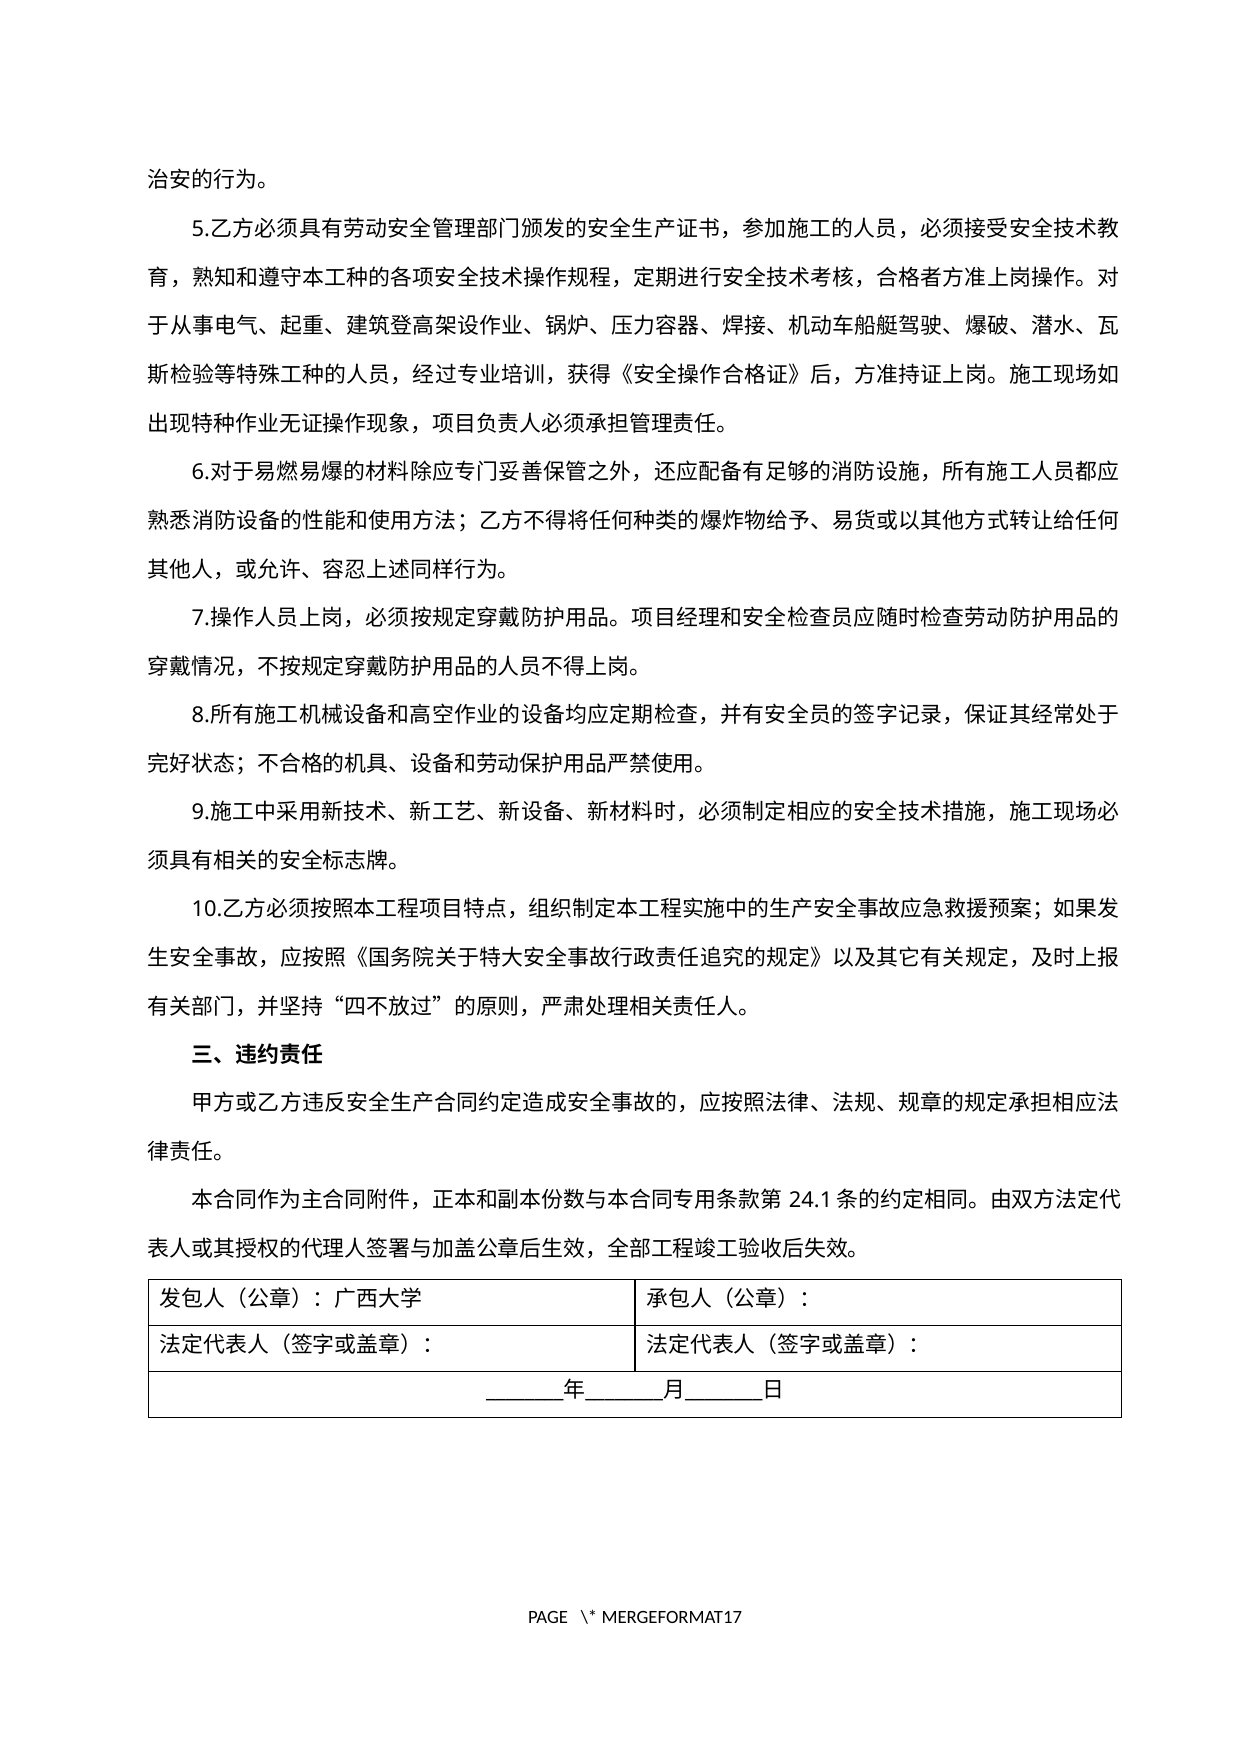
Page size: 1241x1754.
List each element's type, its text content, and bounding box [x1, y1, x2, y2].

text 10.乙方必须按照本工程项目特点，组织制定本工程实施中的生产安全事故应急救援预案；如果发生安全事故，应按照《国务院关于特大安全事故行政责任追究的规定》以及其它有关规定，及时上报有关部门，并坚持“四不放过”的原则，严肃处理相关责任人。 [148, 891, 1122, 1021]
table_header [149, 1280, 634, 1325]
text 三、违约责任 [148, 1037, 1122, 1069]
text 6.对于易燃易爆的材料除应专门妥善保管之外，还应配备有足够的消防设施，所有施工人员都应熟悉消防设备的性能和使用方法；乙方不得将任何种类的爆炸物给予、易货或以其他方式转让给任何其他人，或允许、容忍上述同样行为。 [148, 454, 1122, 584]
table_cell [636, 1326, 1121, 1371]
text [148, 162, 1122, 194]
text 本合同作为主合同附件，正本和副本份数与本合同专用条款第24.1条的约定相同。由双方法定代表人或其授权的代理人签署与加盖公章后生效，全部工程竣工验收后失效。 [148, 1182, 1122, 1263]
text 甲方或乙方违反安全生产合同约定造成安全事故的，应按照法律、法规、规章的规定承担相应法律责任。 [148, 1085, 1122, 1166]
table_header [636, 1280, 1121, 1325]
text 5.乙方必须具有劳动安全管理部门颁发的安全生产证书，参加施工的人员，必须接受安全技术教育，熟知和遵守本工种的各项安全技术操作规程，定期进行安全技术考核，合格者方准上岗操作。对于从事电气、起重、建筑登高架设作业、锅炉、压力容器、焊接、机动车船艇驾驶、爆破、潜水、瓦斯检验等特殊工种的人员，经过专业培训，获得《安全操作合格证》后，方准持证上岗。施工现场如出现特种作业无证操作现象，项目负责人必须承担管理责任。 [148, 210, 1122, 438]
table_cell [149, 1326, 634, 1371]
text 8.所有施工机械设备和高空作业的设备均应定期检查，并有安全员的签字记录，保证其经常处于完好状态；不合格的机具、设备和劳动保护用品严禁使用。 [148, 697, 1122, 778]
text 7.操作人员上岗，必须按规定穿戴防护用品。项目经理和安全检查员应随时检查劳动防护用品的穿戴情况，不按规定穿戴防护用品的人员不得上岗。 [148, 599, 1122, 681]
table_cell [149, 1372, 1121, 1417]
text 9.施工中采用新技术、新工艺、新设备、新材料时，必须制定相应的安全技术措施，施工现场必须具有相关的安全标志牌。 [148, 794, 1122, 875]
